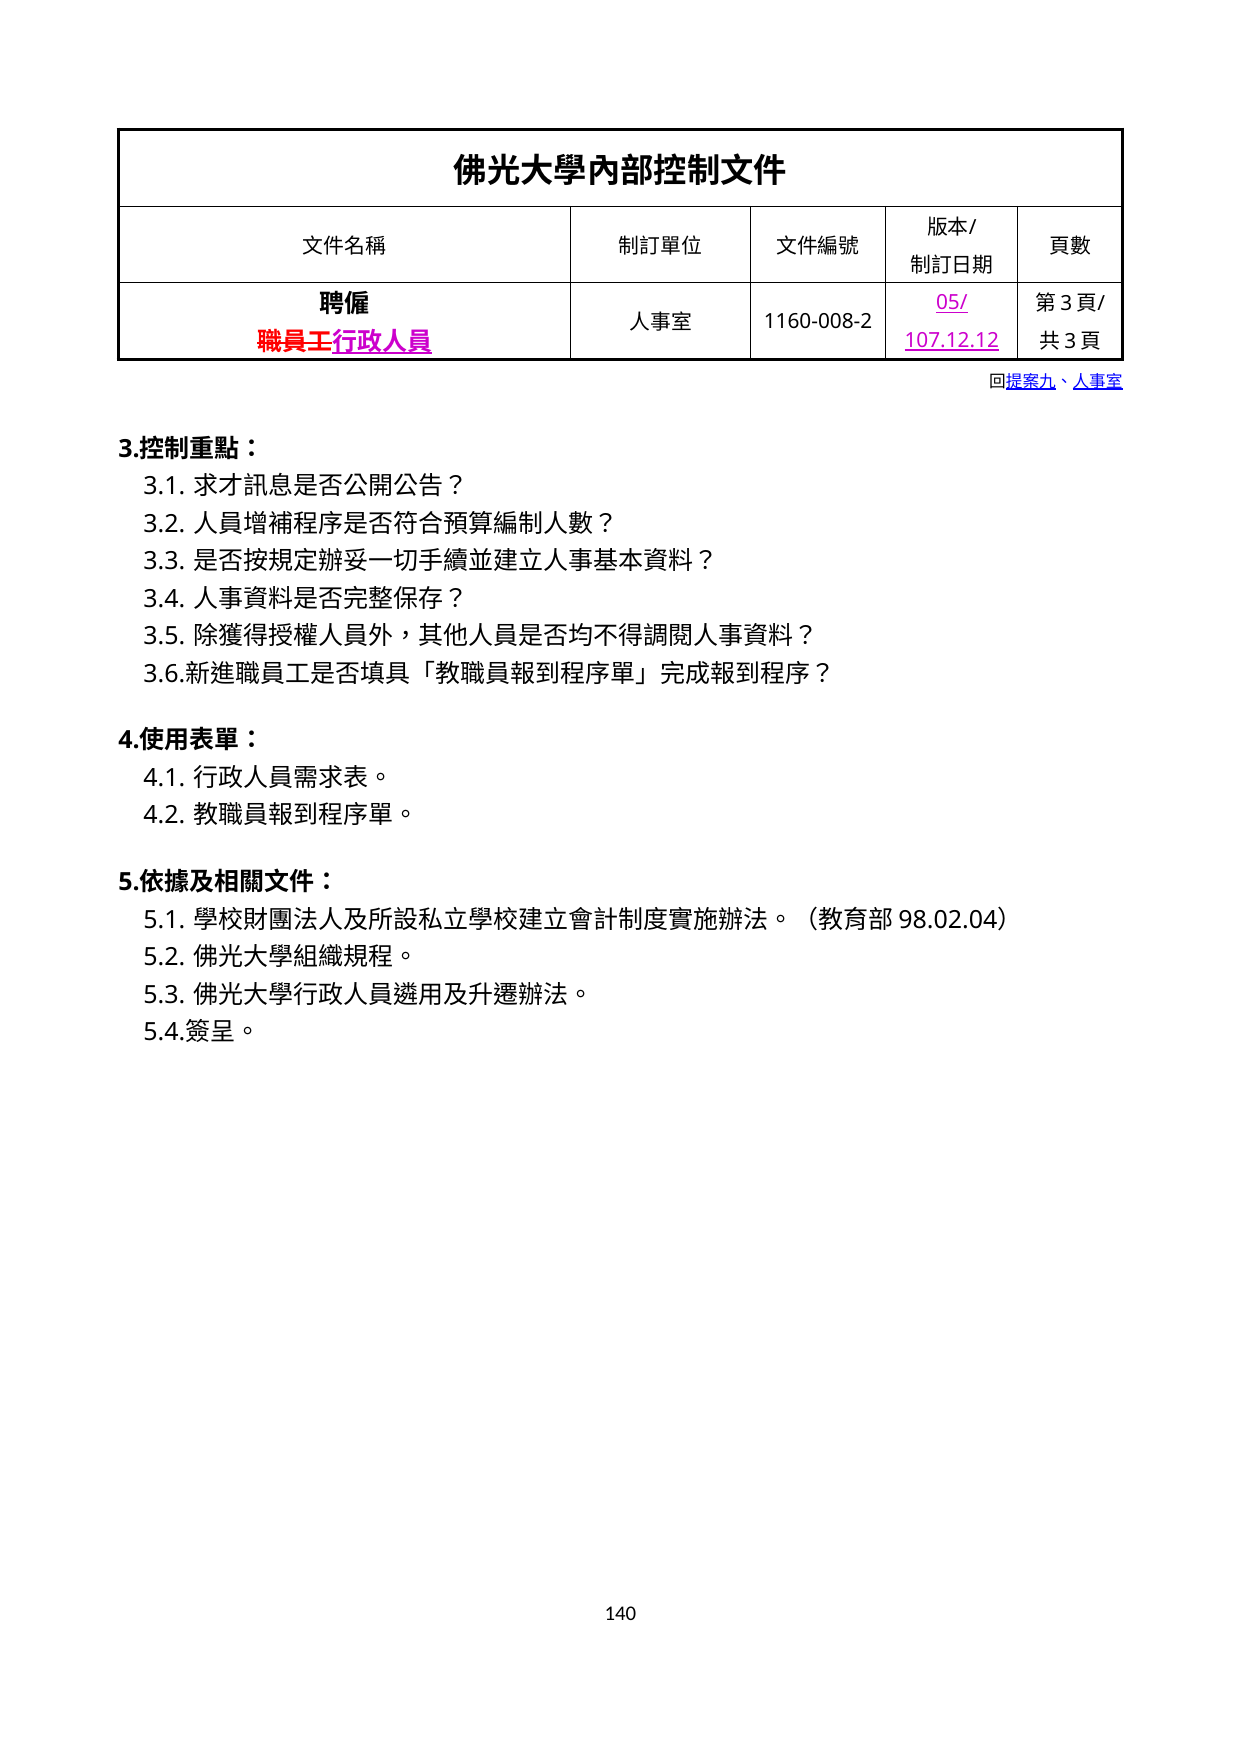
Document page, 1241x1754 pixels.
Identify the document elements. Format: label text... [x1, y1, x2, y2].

text 4.使用表單： [118, 719, 1122, 757]
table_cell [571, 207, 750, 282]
text 5.依據及相關文件： [118, 861, 1122, 898]
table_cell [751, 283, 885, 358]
text 5.4.簽呈。 [143, 1011, 1122, 1048]
list 教職員報到程序單。 [143, 794, 1122, 832]
list 行政人員需求表。 [143, 757, 1122, 794]
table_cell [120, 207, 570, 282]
text 回提案九、人事室 [118, 361, 1122, 398]
list 除獲得授權人員外，其他人員是否均不得調閱人事資料？ [143, 615, 1122, 653]
text 3.6.新進職員工是否填具「教職員報到程序單」完成報到程序？ [143, 653, 1122, 690]
list 佛光大學行政人員遴用及升遷辦法。 [143, 973, 1122, 1011]
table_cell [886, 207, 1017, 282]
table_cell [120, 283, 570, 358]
list 人員增補程序是否符合預算編制人數？ [143, 503, 1122, 540]
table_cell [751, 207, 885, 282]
text 3.控制重點： [118, 428, 1122, 465]
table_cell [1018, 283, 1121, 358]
list 佛光大學組織規程。 [143, 936, 1122, 973]
list 人事資料是否完整保存？ [143, 578, 1122, 615]
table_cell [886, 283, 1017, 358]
list 學校財團法人及所設私立學校建立會計制度實施辦法。（教育部98.02.04） [143, 898, 1122, 936]
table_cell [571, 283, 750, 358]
list 求才訊息是否公開公告？ [143, 465, 1122, 503]
list 是否按規定辦妥一切手續並建立人事基本資料？ [143, 540, 1122, 578]
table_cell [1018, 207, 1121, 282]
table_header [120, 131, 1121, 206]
